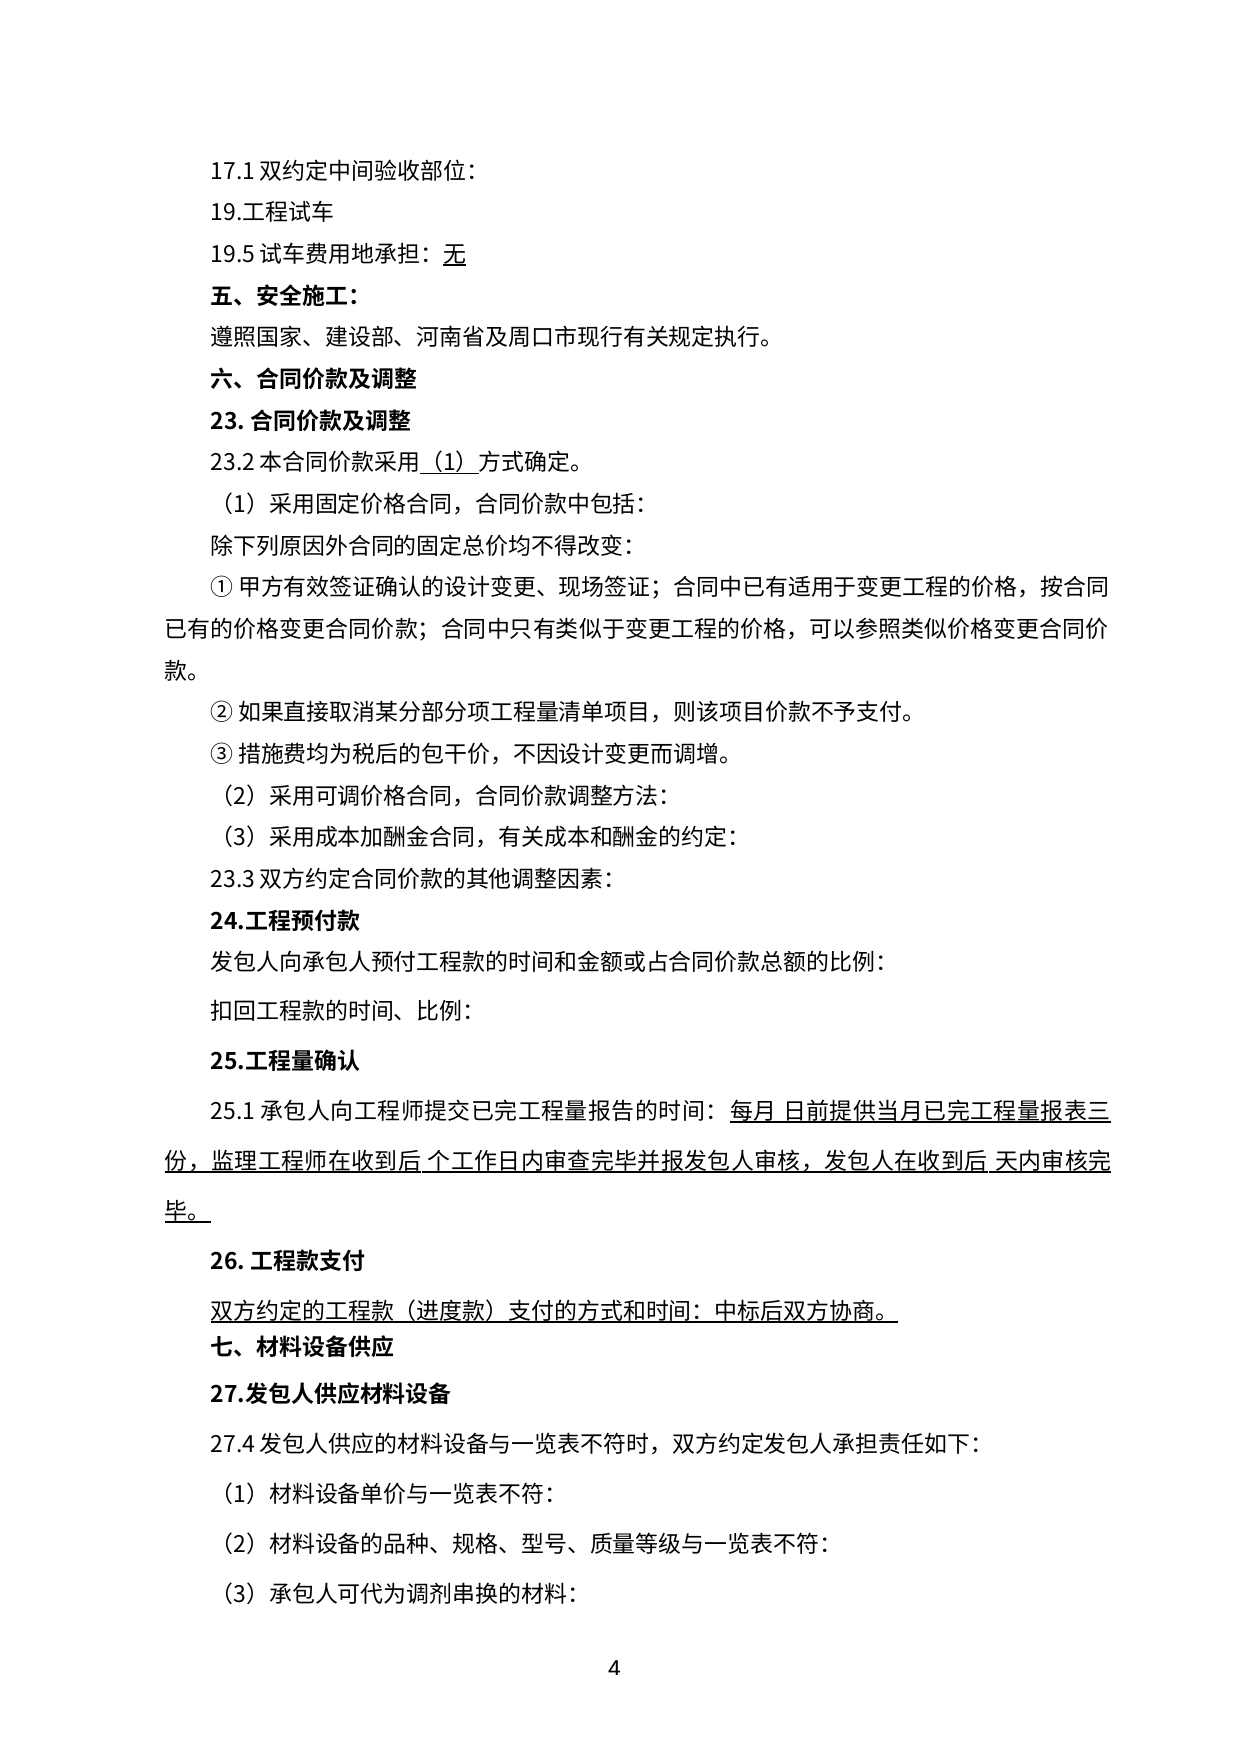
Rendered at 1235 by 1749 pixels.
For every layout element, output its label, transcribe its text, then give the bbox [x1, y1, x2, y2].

text 遵照国家、建设部、河南省及周口市现行有关规定执行。 [164, 312, 1111, 354]
text （3）承包人可代为调剂串换的材料： [164, 1562, 1111, 1612]
text （3）采用成本加酬金合同，有关成本和酬金的约定： [164, 812, 1111, 854]
text 25.工程量确认 [164, 1029, 1111, 1079]
text ②如果直接取消某分部分项工程量清单项目，则该项目价款不予支付。 [164, 687, 1111, 729]
text （2）材料设备的品种、规格、型号、质量等级与一览表不符： [164, 1512, 1111, 1562]
text 23. 合同价款及调整 [164, 396, 1111, 437]
text 26. 工程款支付 [164, 1229, 1111, 1279]
text 24.工程预付款 [164, 896, 1111, 937]
text （1）采用固定价格合同，合同价款中包括： [164, 479, 1111, 521]
text 扣回工程款的时间、比例： [164, 979, 1111, 1029]
text 五、安全施工： [164, 271, 1111, 312]
text （2）采用可调价格合同，合同价款调整方法： [164, 771, 1111, 812]
text 七、材料设备供应 [164, 1329, 1111, 1362]
text 六、合同价款及调整 [164, 354, 1111, 396]
text 发包人向承包人预付工程款的时间和金额或占合同价款总额的比例： [164, 937, 1111, 979]
text ③措施费均为税后的包干价，不因设计变更而调增。 [164, 729, 1111, 771]
text 除下列原因外合同的固定总价均不得改变： [164, 521, 1111, 562]
text 27.4发包人供应的材料设备与一览表不符时，双方约定发包人承担责任如下： [164, 1412, 1111, 1462]
text 27.发包人供应材料设备 [164, 1362, 1111, 1412]
text 25.1承包人向工程师提交已完工程量报告的时间：每月 日前提供当月已完工程量报表三份，监理工程师在收到后 个工作日内审查完毕并报发包人审核，发包人在收到后 天内审核完毕。 [164, 1079, 1111, 1229]
text ①甲方有效签证确认的设计变更、现场签证；合同中已有适用于变更工程的价格，按合同已有的价格变更合同价款；合同中只有类似于变更工程的价格，可以参照类似价格变更合同价款。 [164, 562, 1111, 687]
text 19.5试车费用地承担：无 [164, 229, 1111, 271]
text 23.3双方约定合同价款的其他调整因素： [164, 854, 1111, 896]
text 17.1双约定中间验收部位： [164, 146, 1111, 187]
text （1）材料设备单价与一览表不符： [164, 1462, 1111, 1512]
text 双方约定的工程款（进度款）支付的方式和时间：中标后双方协商。 [164, 1279, 1111, 1329]
text 19.工程试车 [164, 187, 1111, 229]
text 23.2本合同价款采用（1）方式确定。 [164, 437, 1111, 479]
